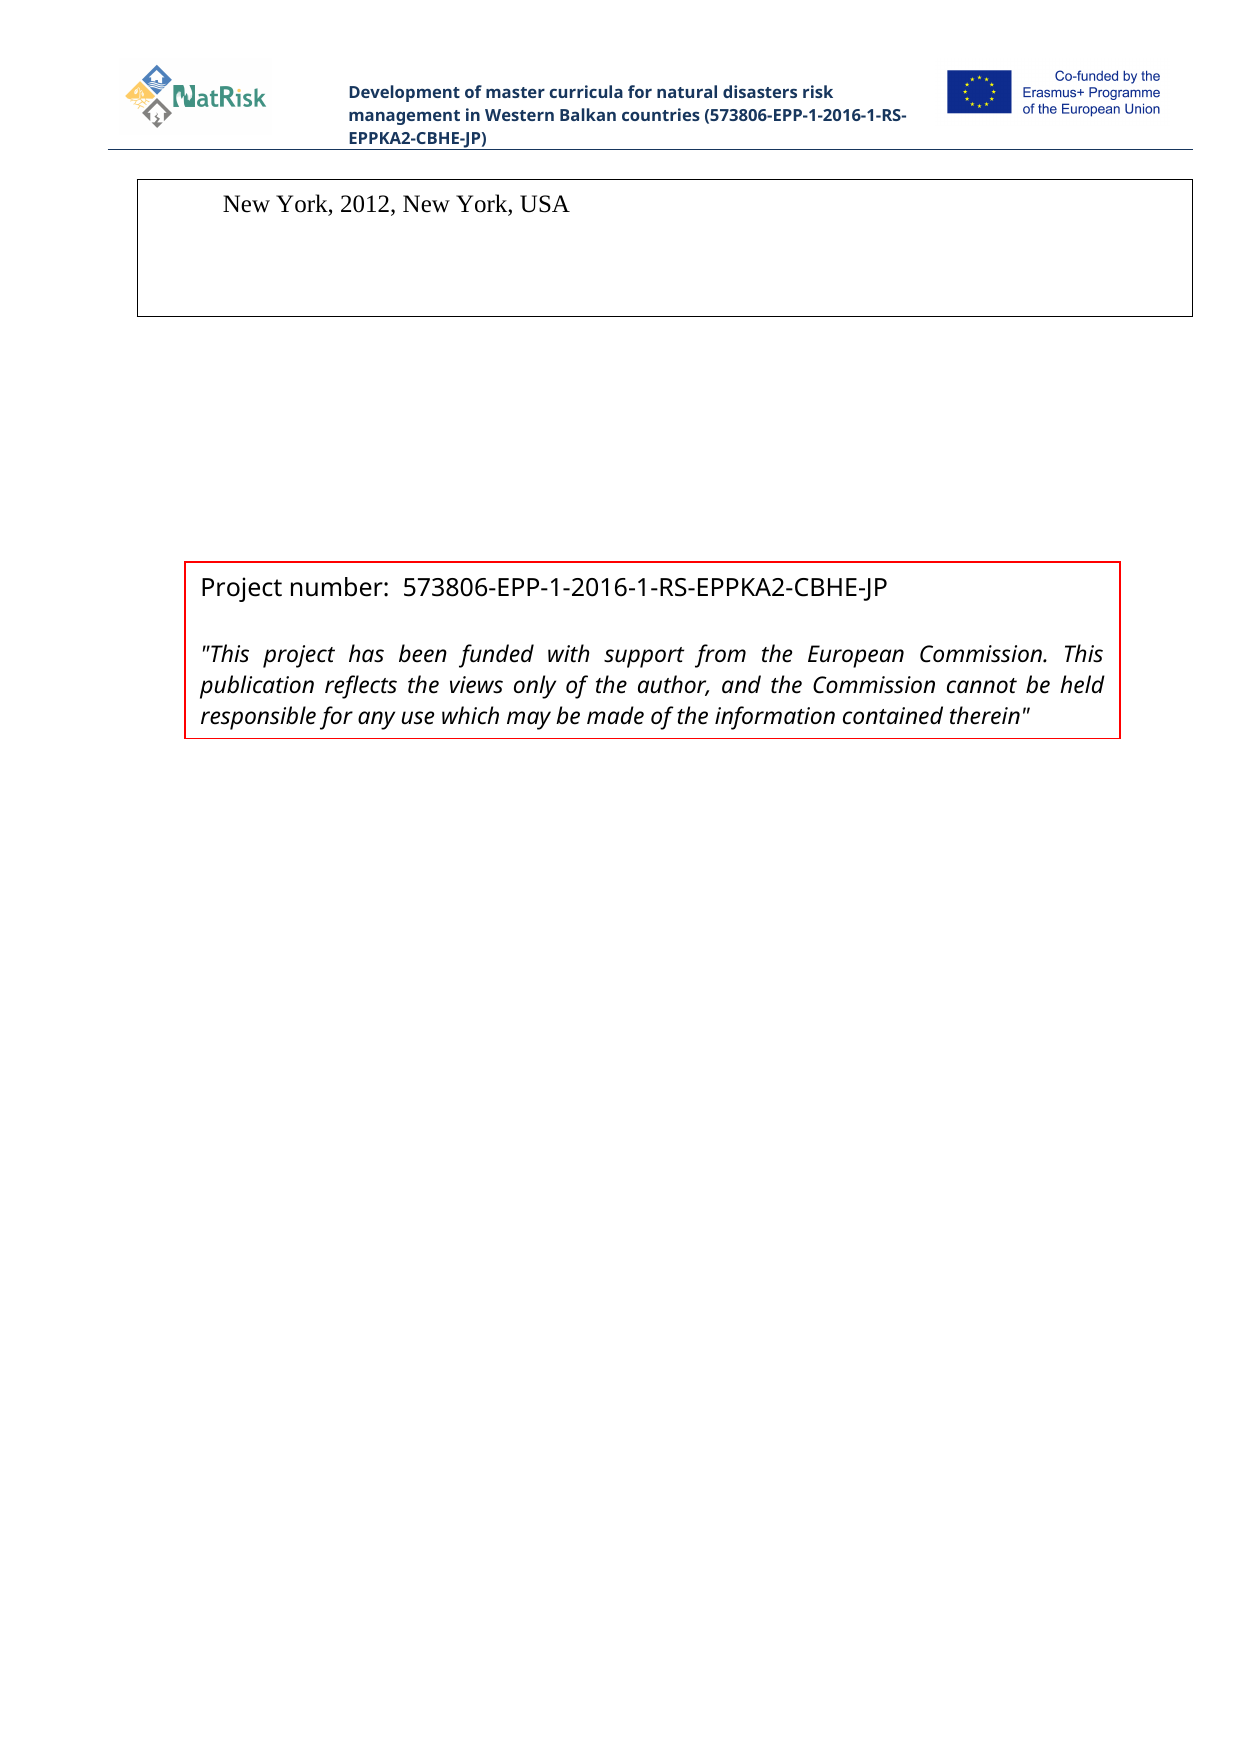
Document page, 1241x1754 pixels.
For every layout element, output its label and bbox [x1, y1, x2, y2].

picture [934, 58, 1170, 126]
table_cell [138, 180, 1192, 316]
picture [118, 58, 272, 135]
